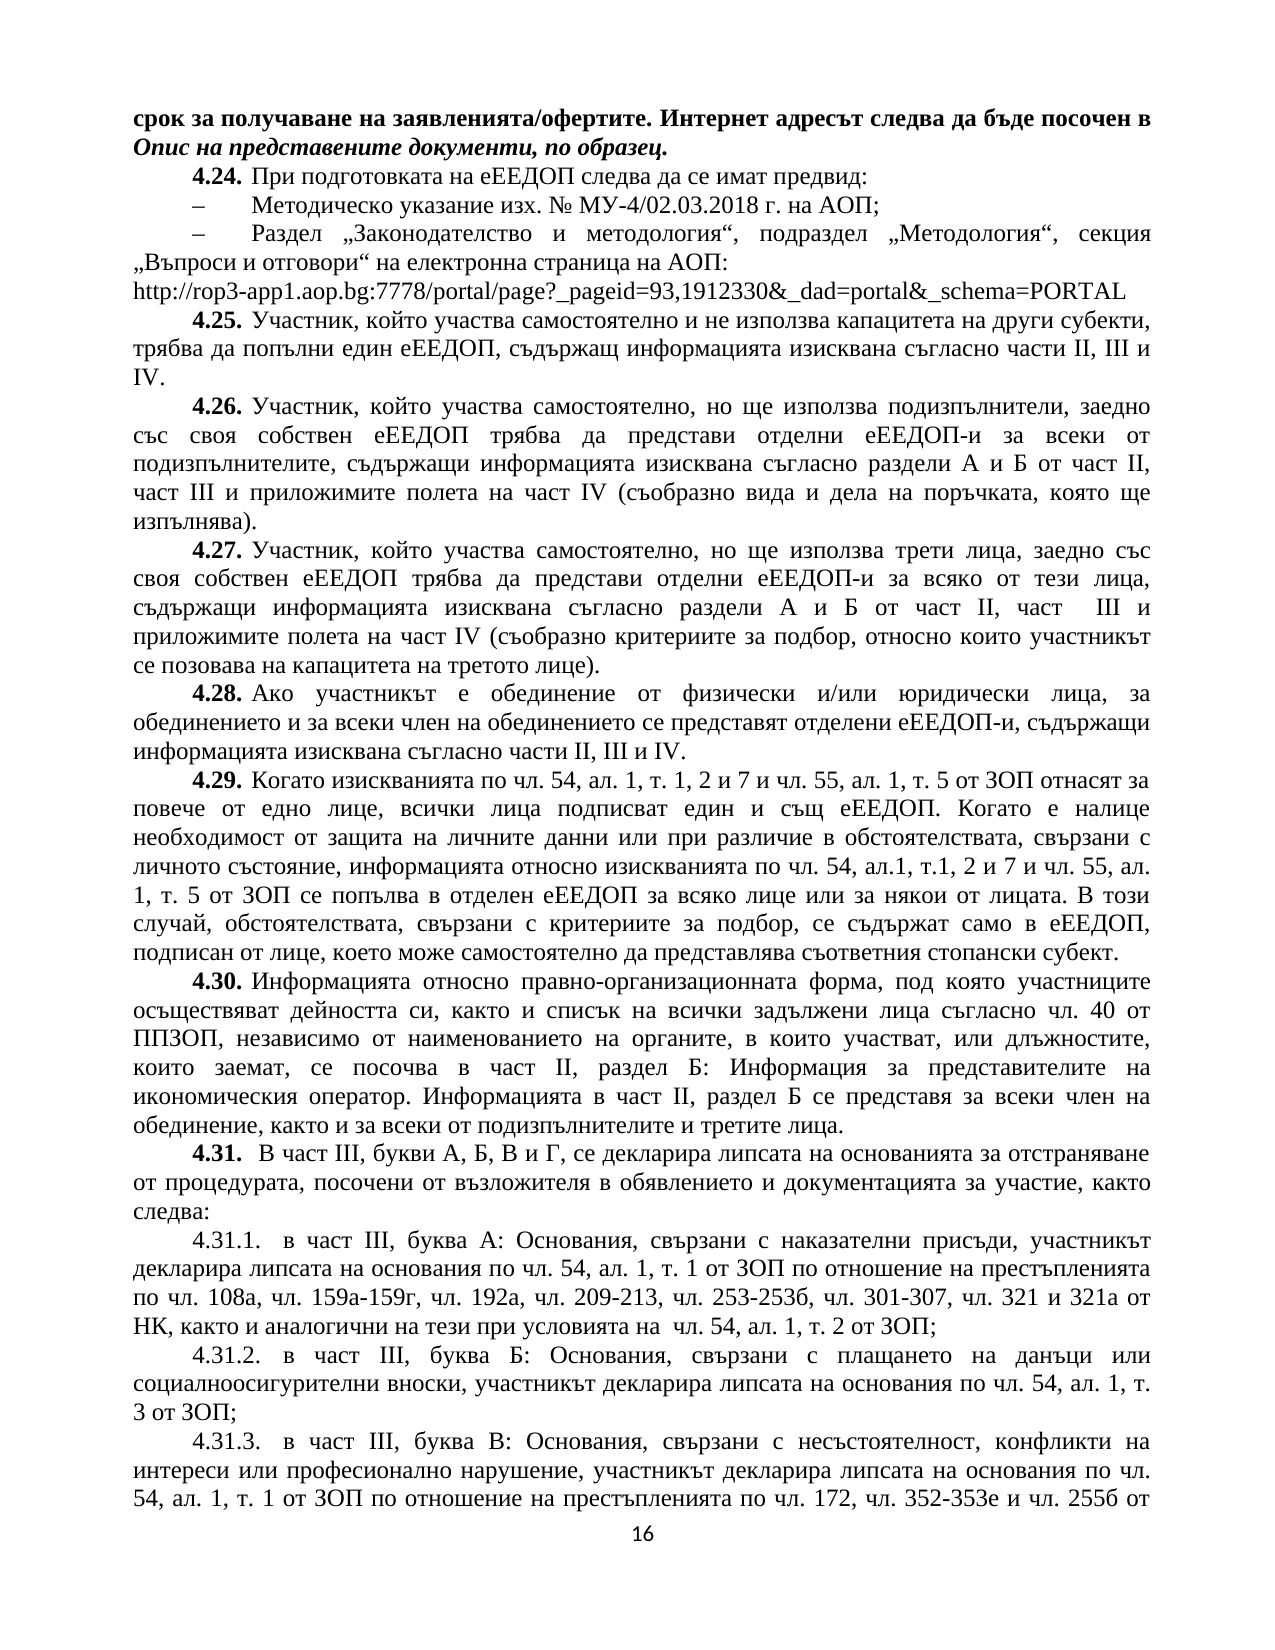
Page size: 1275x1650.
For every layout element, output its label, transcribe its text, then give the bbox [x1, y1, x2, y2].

list В част III, букви А, Б, В и Г, се декларира липсата на основанията за отстраняване от процедурата, посочени от възложителя в обявлението и документацията за участие, както следва: [133, 1138, 1152, 1225]
list Участник, който участва самостоятелно, но ще използва подизпълнители, заедно със своя собствен еЕЕДОП трябва да представи отделни еЕЕДОП-и за всеки от подизпълнителите, съдържащи информацията изисквана съгласно раздели А и Б от част II, част III и приложимите полета на част IV (съобразно вида и дела на поръчката, която ще изпълнява). [133, 391, 1152, 535]
list в част III, буква А: Основания, свързани с наказателни присъди, участникът декларира липсата на основания по чл. 54, ал. 1, т. 1 от ЗОП по отношение на престъпленията по чл. 108а, чл. 159а-159г, чл. 192а, чл. 209-213, чл. 253-253б, чл. 301-307, чл. 321 и 321а от НК, както и аналогични на тези при условията на чл. 54, ал. 1, т. 2 от ЗОП; [133, 1225, 1152, 1340]
list Информацията относно правно-организационната форма, под която участниците осъществяват дейността си, както и списък на всички задължени лица съгласно чл. 40 от ППЗОП, независимо от наименованието на органите, в които участват, или длъжностите, които заемат, се посочва в част II, раздел Б: Информация за представителите на икономическия оператор. Информацията в част II, раздел Б се представя за всеки член на обединение, както и за всеки от подизпълнителите и третите лица. [133, 966, 1152, 1138]
list Раздел „Законодателство и методология“, подраздел „Методология“, секция „Въпроси и отговори“ на електронна страница на АОП: [133, 218, 1152, 276]
list Участник, който участва самостоятелно, но ще използва трети лица, заедно със своя собствен еЕЕДОП трябва да представи отделни еЕЕДОП-и за всяко от тези лица, съдържащи информацията изисквана съгласно раздели А и Б от част II, част III и приложимите полета на част IV (съобразно критериите за подбор, относно които участникът се позовава на капацитета на третото лице). [133, 535, 1152, 678]
list Участник, който участва самостоятелно и не използва капацитета на други субекти, трябва да попълни един еЕЕДОП, съдържащ информацията изисквана съгласно части II, III и IV. [133, 305, 1152, 391]
text http://rop3-app1.aop.bg:7778/portal/page?_pageid=93,1912330&_dad=portal&_schema=PORTAL [133, 276, 1152, 305]
list в част III, буква Б: Основания, свързани с плащането на данъци или социалноосигурителни вноски, участникът декларира липсата на основания по чл. 54, ал. 1, т. 3 от ЗОП; [133, 1340, 1152, 1426]
list Методическо указание изх. № МУ-4/02.03.2018 г. на АОП; [133, 190, 1152, 218]
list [133, 1426, 1152, 1512]
list При подготовката на еЕЕДОП следва да се имат предвид: [133, 161, 1152, 190]
list Ако участникът е обединение от физически и/или юридически лица, за обединението и за всеки член на обединението се представят отделени еЕЕДОП-и, съдържащи информацията изисквана съгласно части II, III и IV. [133, 678, 1152, 765]
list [133, 103, 1152, 161]
list Когато изискванията по чл. 54, ал. 1, т. 1, 2 и 7 и чл. 55, ал. 1, т. 5 от ЗОП отнасят за повече от едно лице, всички лица подписват един и същ еЕЕДОП. Когато е налице необходимост от защита на личните данни или при различие в обстоятелствата, свързани с личното състояние, информацията относно изискванията по чл. 54, ал.1, т.1, 2 и 7 и чл. 55, ал. 1, т. 5 от ЗОП се попълва в отделен еЕЕДОП за всяко лице или за някои от лицата. В този случай, обстоятелствата, свързани с критериите за подбор, се съдържат само в еЕЕДОП, подписан от лице, което може самостоятелно да представлява съответния стопански субект. [133, 765, 1152, 966]
